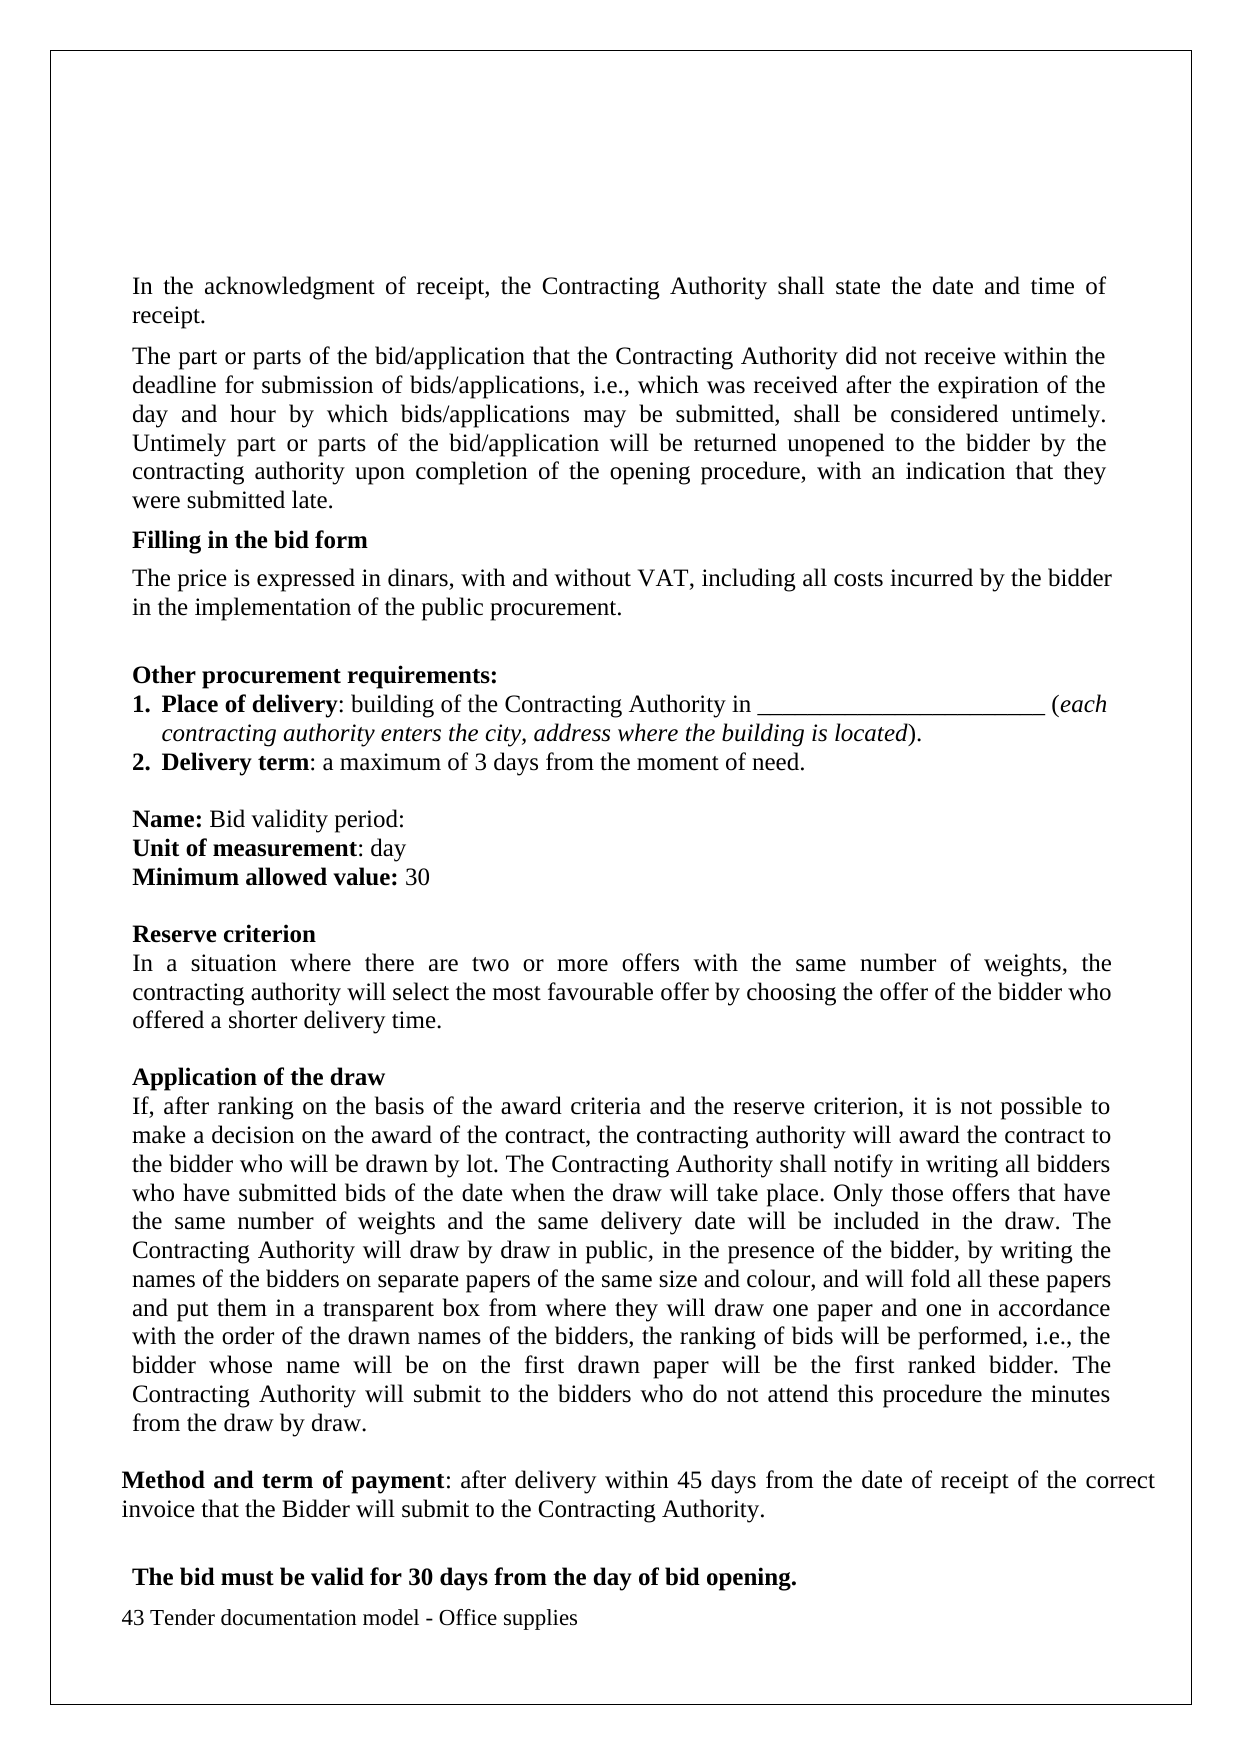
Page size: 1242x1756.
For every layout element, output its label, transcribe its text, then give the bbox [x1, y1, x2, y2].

subtitle Other procurement requirements: [132, 661, 1156, 689]
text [132, 271, 1108, 329]
text Method and term of payment: after delivery within 45 days from the date of receipt of the correct invoice that the Bidder will submit to the Contracting Authority. [121, 1465, 1156, 1523]
text In a situation where there are two or more offers with the same number of weights, the contracting authority will select the most favourable offer by choosing the offer of the bidder who offered a shorter delivery time. [132, 948, 1113, 1034]
text The bid must be valid for 30 days from the day of bid opening. [132, 1562, 1156, 1591]
text Name: Bid validity period: [132, 804, 1156, 833]
text If, after ranking on the basis of the award criteria and the reserve criterion, it is not possible to make a decision on the award of the contract, the contracting authority will award the contract to the bidder who will be drawn by lot. The Contracting Authority shall notify in writing all bidders who have submitted bids of the date when the draw will take place. Only those offers that have the same number of weights and the same delivery date will be included in the draw. The Contracting Authority will draw by draw in public, in the presence of the bidder, by writing the names of the bidders on separate papers of the same size and colour, and will fold all these papers and put them in a transparent box from where they will draw one paper and one in accordance with the order of the drawn names of the bidders, the ranking of bids will be performed, i.e., the bidder whose name will be on the first drawn paper will be the first ranked bidder. The Contracting Authority will submit to the bidders who do not attend this procedure the minutes from the draw by draw. [132, 1091, 1112, 1436]
text Minimum allowed value: 30 [132, 862, 1156, 890]
text Reserve criterion [132, 919, 1113, 948]
text Unit of measurement: day [132, 833, 1156, 862]
list Place of delivery: building of the Contracting Authority in _______________________ (each contracting authority enters the city, address where the building is located). [132, 689, 1112, 747]
text The price is expressed in dinars, with and without VAT, including all costs incurred by the bidder in the implementation of the public procurement. [132, 563, 1113, 621]
subtitle Application of the draw [132, 1063, 1156, 1091]
subtitle Filling in the bid form [132, 525, 1156, 554]
list Delivery term: a maximum of 3 days from the moment of need. [132, 747, 1112, 775]
text The part or parts of the bid/application that the Contracting Authority did not receive within the deadline for submission of bids/applications, i.e., which was received after the expiration of the day and hour by which bids/applications may be submitted, shall be considered untimely. Untimely part or parts of the bid/application will be returned unopened to the bidder by the contracting authority upon completion of the opening procedure, with an indication that they were submitted late. [132, 341, 1108, 514]
